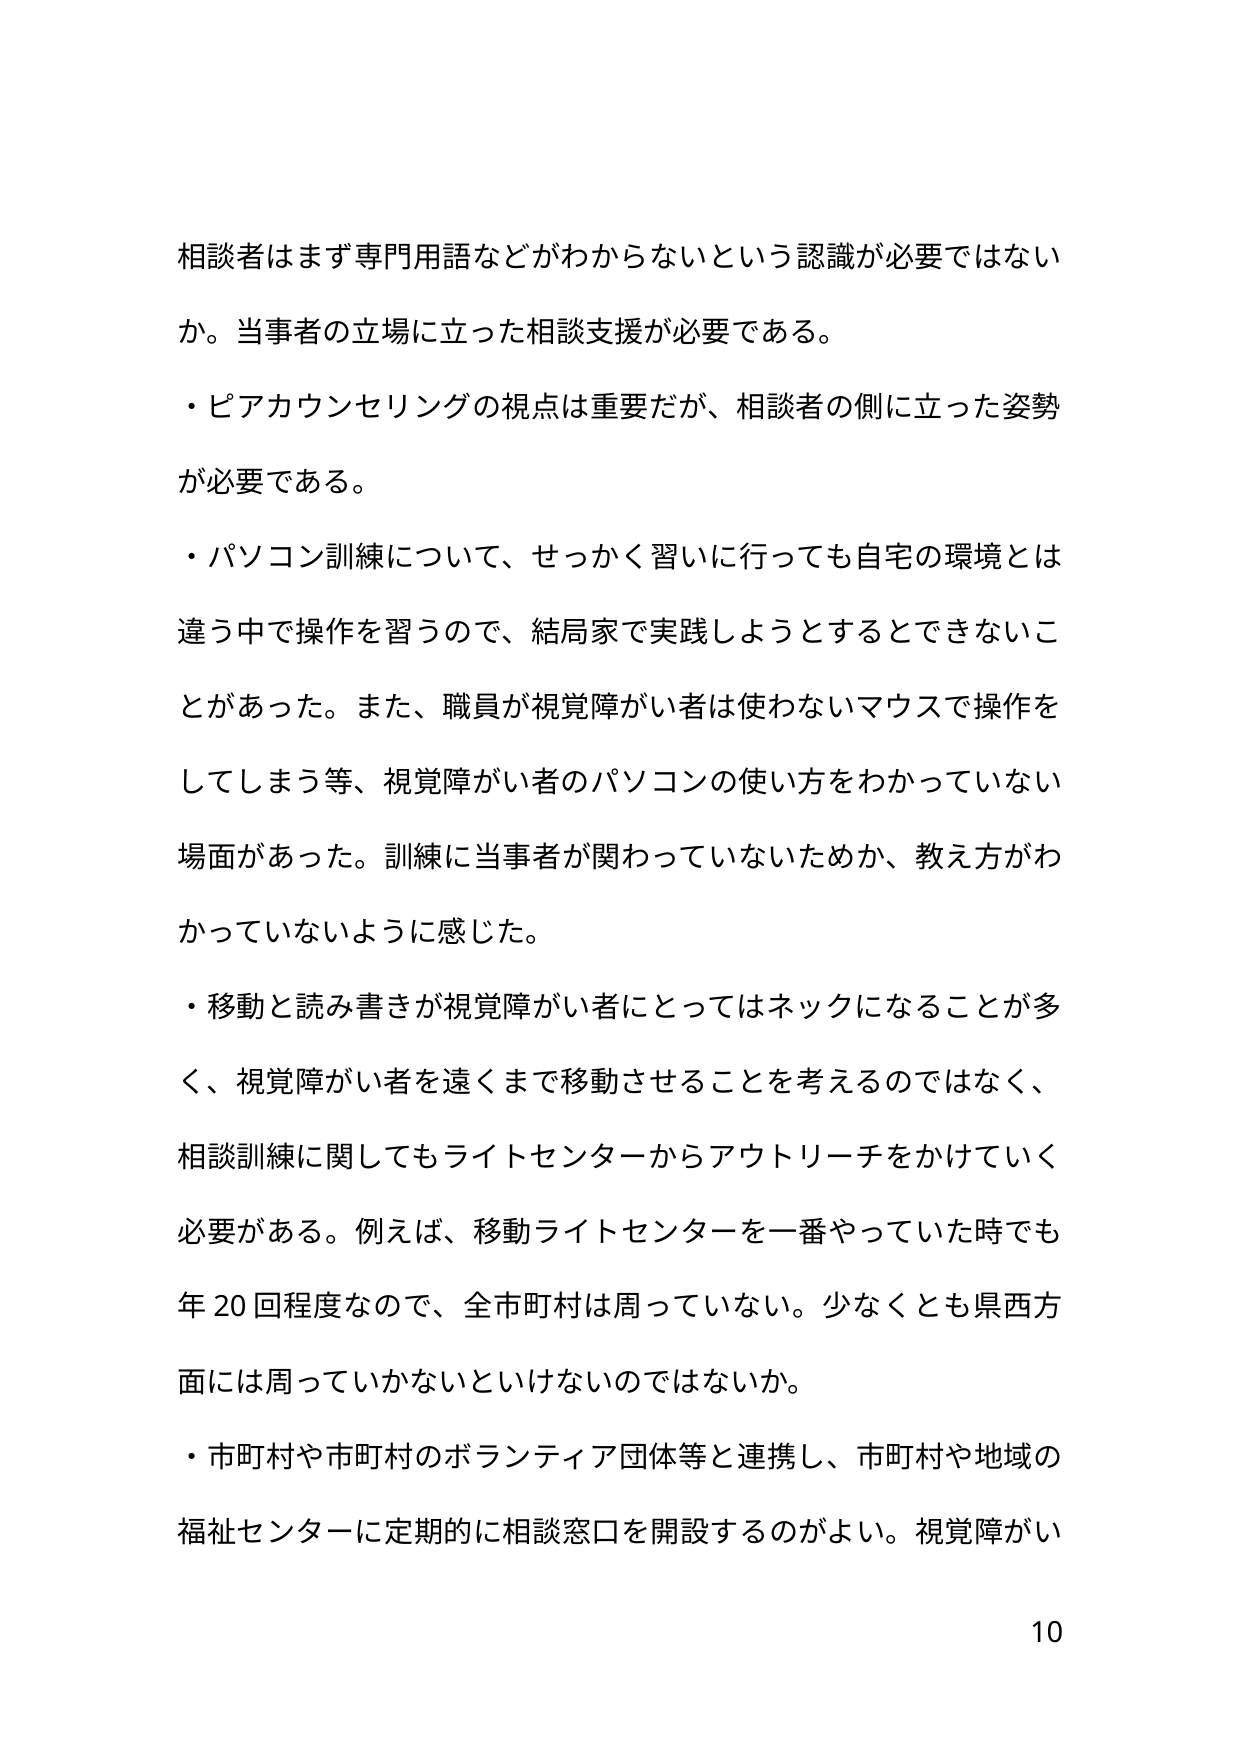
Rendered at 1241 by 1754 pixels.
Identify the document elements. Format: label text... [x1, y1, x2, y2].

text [177, 1417, 1063, 1567]
text ・移動と読み書きが視覚障がい者にとってはネックになることが多く、視覚障がい者を遠くまで移動させることを考えるのではなく、相談訓練に関してもライトセンターからアウトリーチをかけていく必要がある。例えば、移動ライトセンターを一番やっていた時でも年20回程度なので、全市町村は周っていない。少なくとも県西方面には周っていかないといけないのではないか。 [177, 967, 1063, 1417]
text ・ピアカウンセリングの視点は重要だが、相談者の側に立った姿勢が必要である。 [177, 367, 1063, 517]
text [177, 217, 1063, 367]
text ・パソコン訓練について、せっかく習いに行っても自宅の環境とは違う中で操作を習うので、結局家で実践しようとするとできないことがあった。また、職員が視覚障がい者は使わないマウスで操作をしてしまう等、視覚障がい者のパソコンの使い方をわかっていない場面があった。訓練に当事者が関わっていないためか、教え方がわかっていないように感じた。 [177, 517, 1063, 967]
